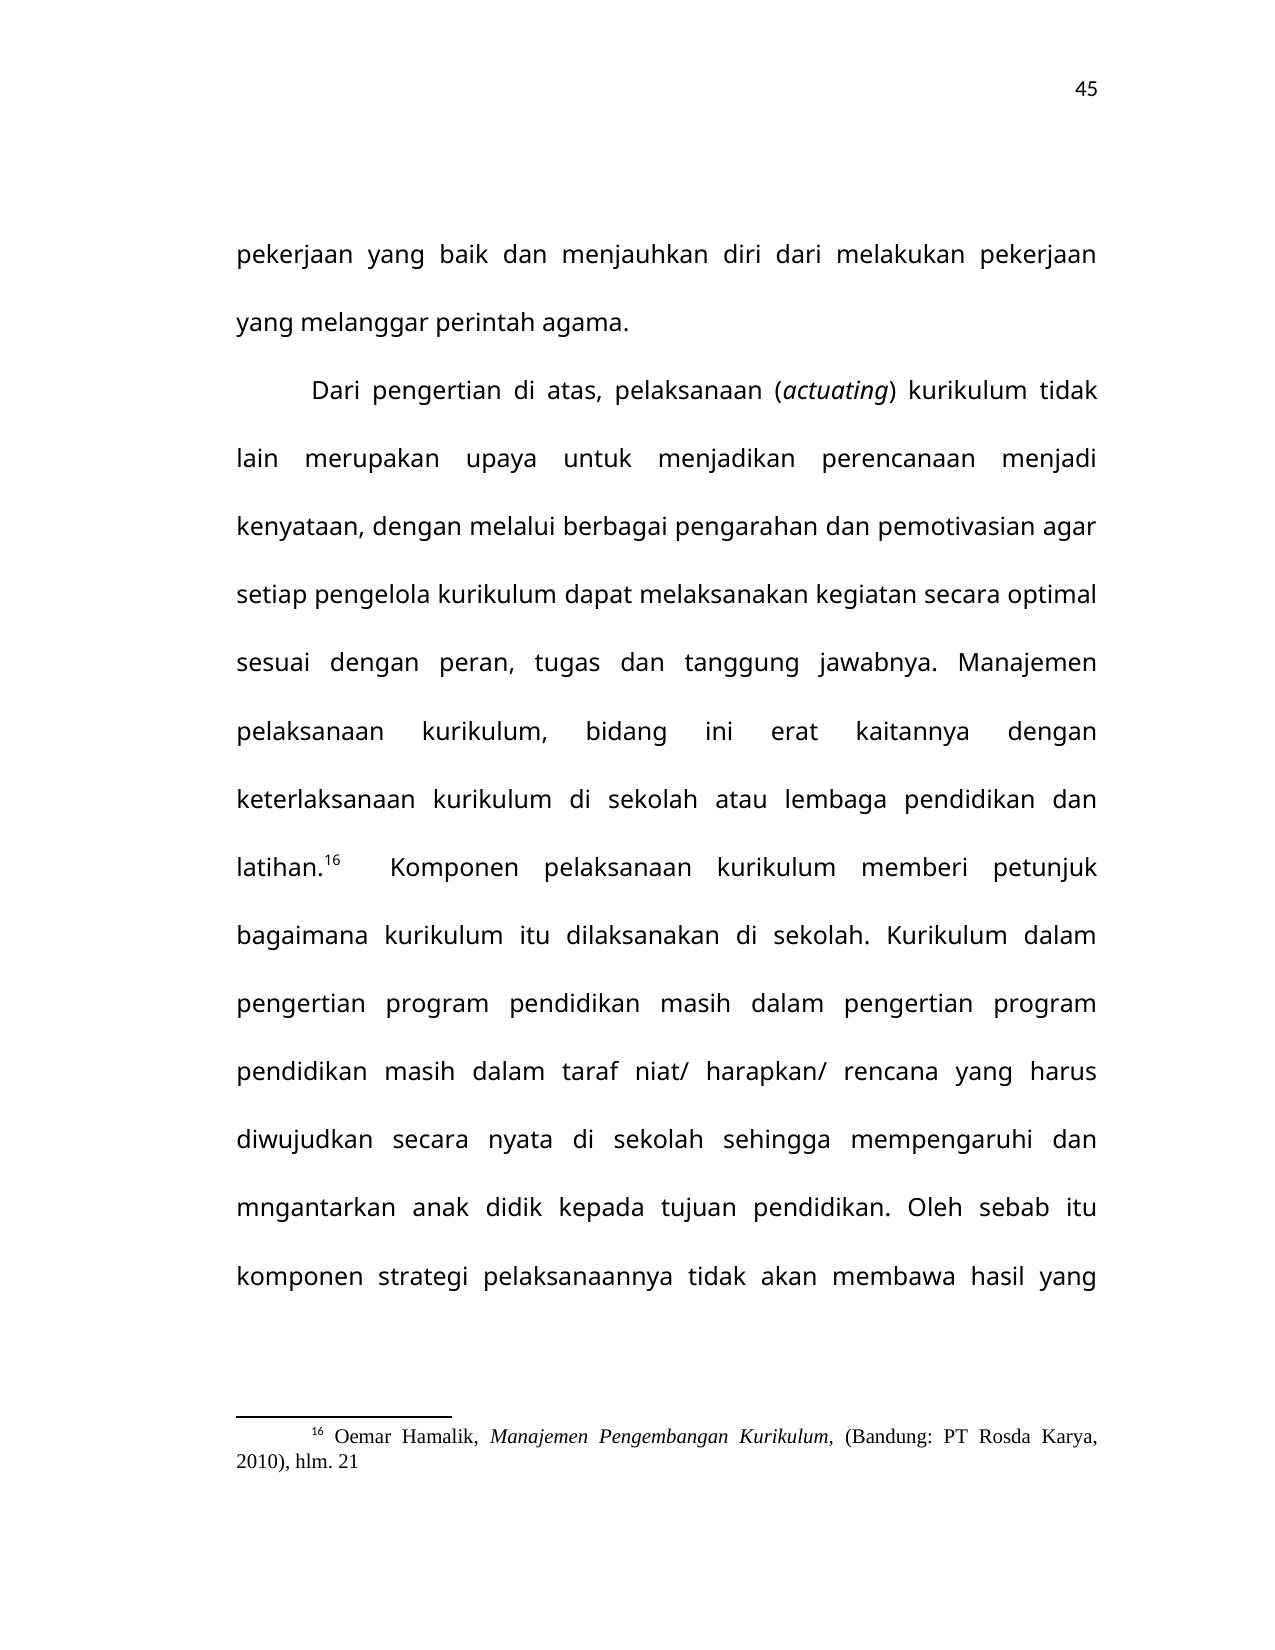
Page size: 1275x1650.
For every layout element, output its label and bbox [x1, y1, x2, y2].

text [236, 372, 1098, 1292]
text [236, 236, 1098, 338]
